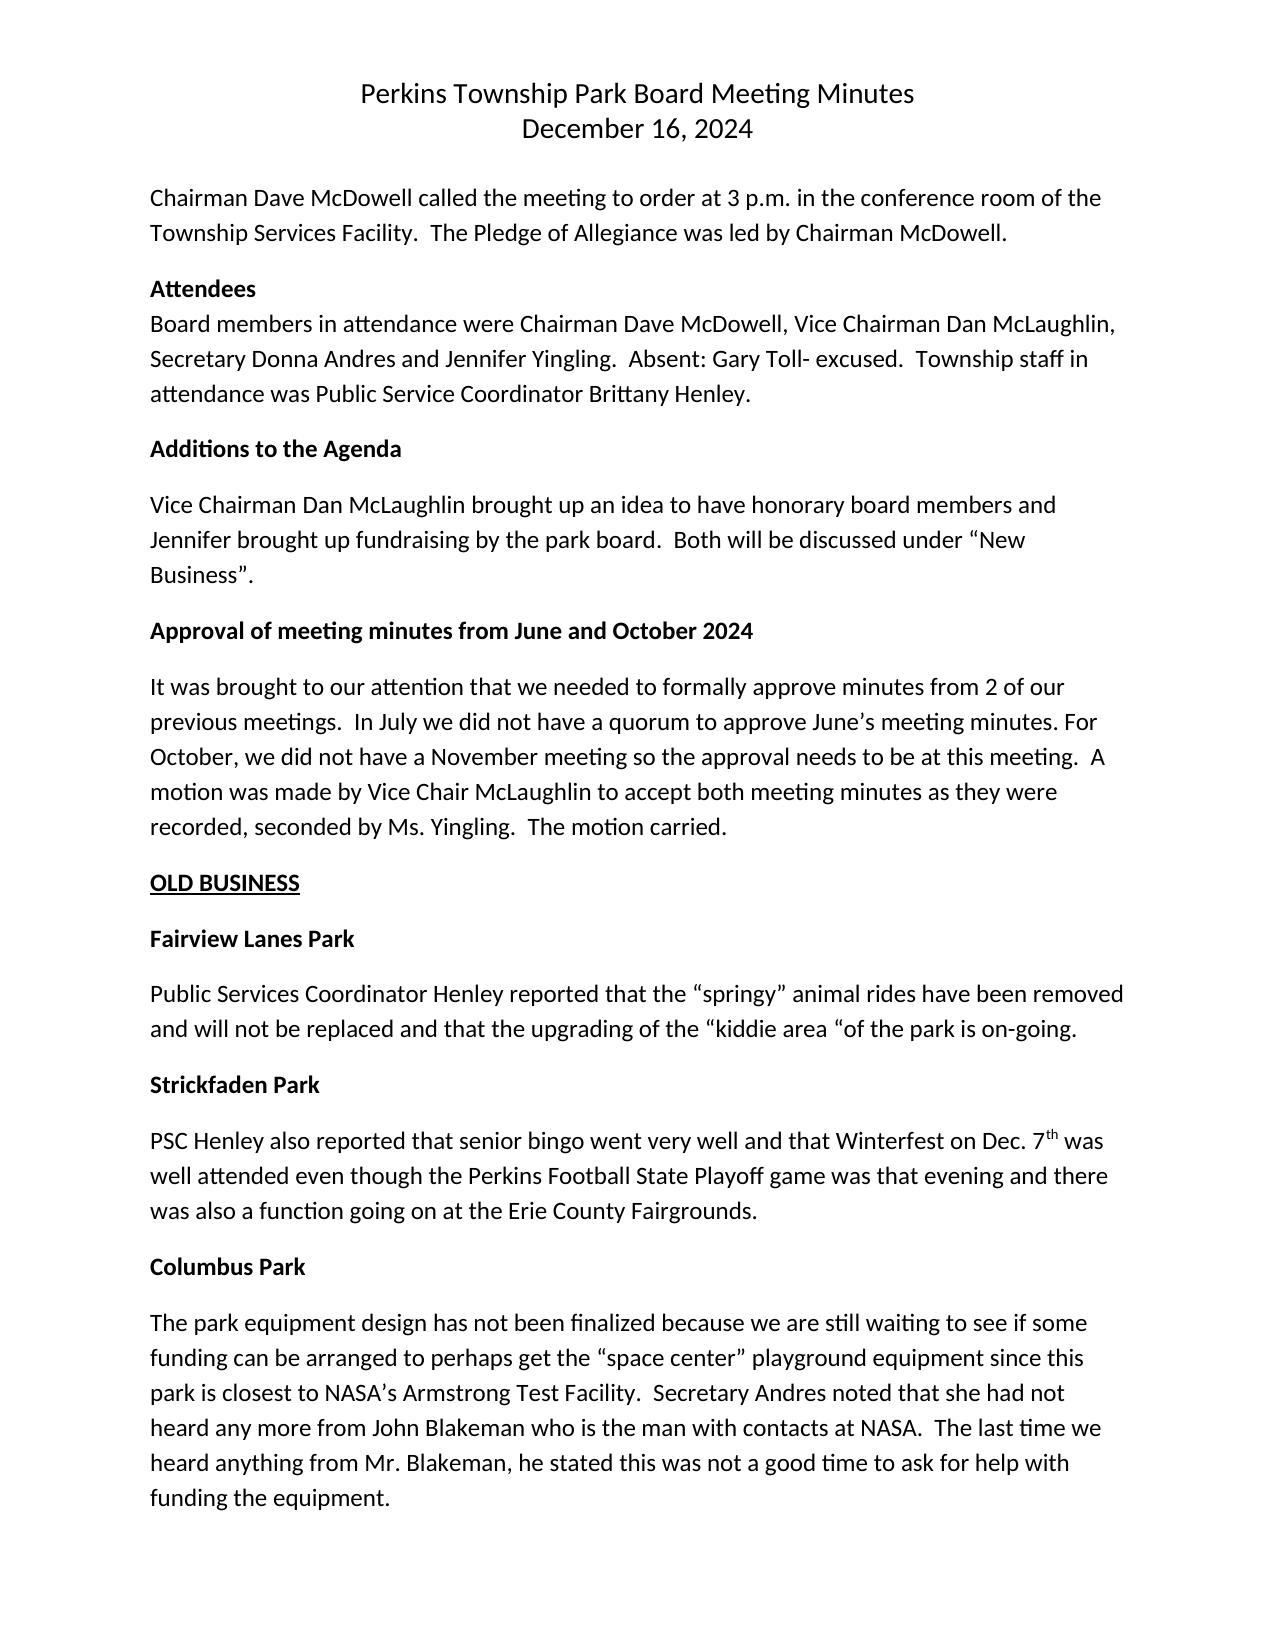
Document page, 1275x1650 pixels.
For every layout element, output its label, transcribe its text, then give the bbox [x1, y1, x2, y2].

text OLD BUSINESS [150, 867, 1125, 897]
text Attendees Board members in attendance were Chairman Dave McDowell, Vice Chairman Dan McLaughlin, Secretary Donna Andres and Jennifer Yingling. Absent: Gary Toll- excused. Township staff in attendance was Public Service Coordinator Brittany Henley. [150, 273, 1125, 408]
text Perkins Township Park Board Meeting Minutes [150, 75, 1125, 111]
text Approval of meeting minutes from June and October 2024 [150, 615, 1125, 646]
text PSC Henley also reported that senior bingo went very well and that Winterfest on Dec. 7th was well attended even though the Perkins Football State Playoff game was that evening and there was also a function going on at the Erie County Fairgrounds. [150, 1125, 1125, 1226]
text Additions to the Agenda [150, 433, 1125, 464]
text The park equipment design has not been finalized because we are still waiting to see if some funding can be arranged to perhaps get the “space center” playground equipment since this park is closest to NASA’s Armstrong Test Facility. Secretary Andres noted that she had not heard any more from John Blakeman who is the man with contacts at NASA. The last time we heard anything from Mr. Blakeman, he stated this was not a good time to ask for help with funding the equipment. [150, 1307, 1125, 1512]
text Public Services Coordinator Henley reported that the “springy” animal rides have been removed and will not be replaced and that the upgrading of the “kiddie area “of the park is on-going. [150, 978, 1125, 1044]
text It was brought to our attention that we needed to formally approve minutes from 2 of our previous meetings. In July we did not have a quorum to approve June’s meeting minutes. For October, we did not have a November meeting so the approval needs to be at this meeting. A motion was made by Vice Chair McLaughlin to accept both meeting minutes as they were recorded, seconded by Ms. Yingling. The motion carried. [150, 671, 1125, 842]
text Strickfaden Park [150, 1069, 1125, 1100]
text Vice Chairman Dan McLaughlin brought up an idea to have honorary board members and Jennifer brought up fundraising by the park board. Both will be discussed under “New Business”. [150, 489, 1125, 590]
text Chairman Dave McDowell called the meeting to order at 3 p.m. in the conference room of the Township Services Facility. The Pledge of Allegiance was led by Chairman McDowell. [150, 182, 1125, 247]
text Fairview Lanes Park [150, 923, 1125, 953]
text December 16, 2024 [150, 111, 1125, 146]
text Columbus Park [150, 1251, 1125, 1282]
